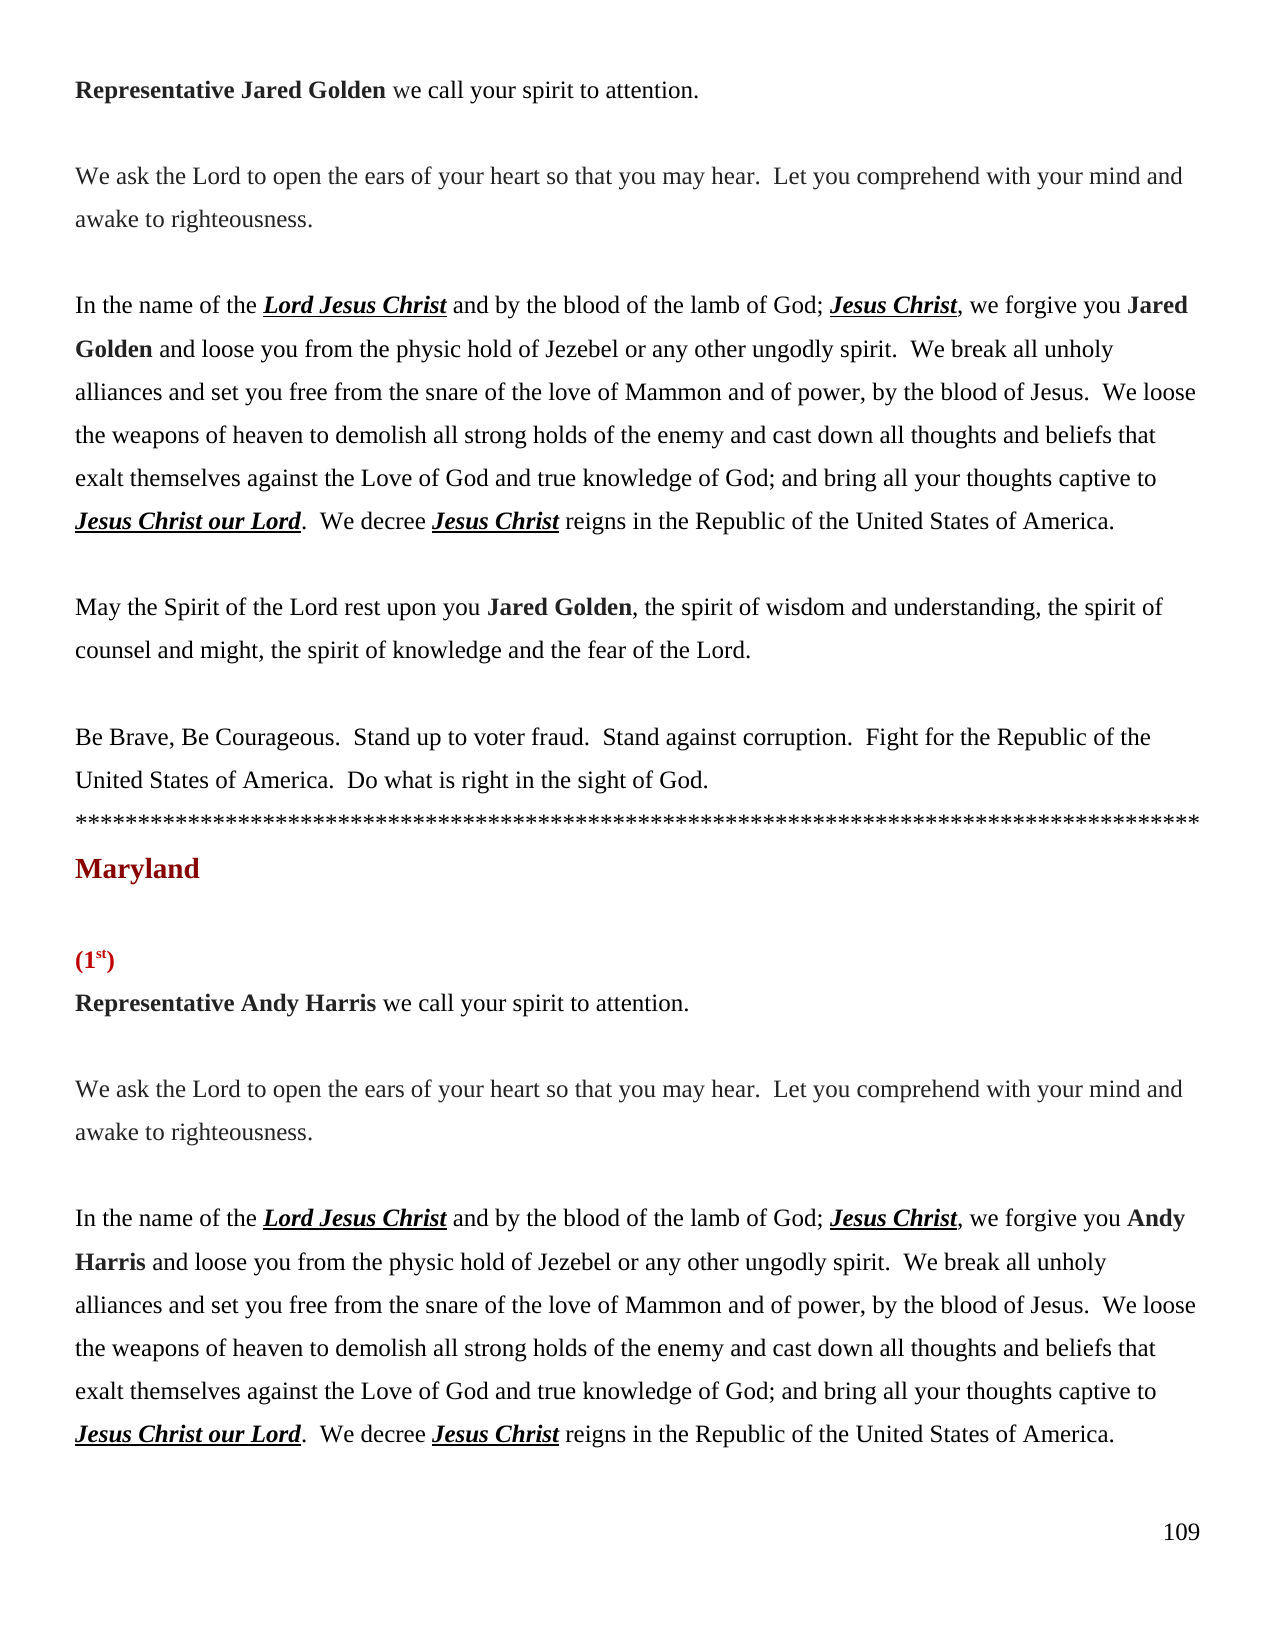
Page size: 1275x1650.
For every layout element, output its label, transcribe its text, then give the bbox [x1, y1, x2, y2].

text Representative Andy Harris we call your spirit to attention. [75, 988, 1200, 1017]
text May the Spirit of the Lord rest upon you Jared Golden, the spirit of wisdom and understanding, the spirit of counsel and might, the spirit of knowledge and the fear of the Lord. [75, 592, 1200, 664]
text Maryland [75, 851, 1200, 885]
text We ask the Lord to open the ears of your heart so that you may hear. Let you comprehend with your mind and awake to righteousness. [75, 161, 1200, 233]
text ****************************************************************************************** [75, 808, 1200, 837]
text Be Brave, Be Courageous. Stand up to voter fraud. Stand against corruption. Fight for the Republic of the United States of America. Do what is right in the sight of God. [75, 722, 1200, 794]
text We ask the Lord to open the ears of your heart so that you may hear. Let you comprehend with your mind and awake to righteousness. [75, 1074, 1200, 1146]
text (1st) [75, 945, 1200, 973]
text In the name of the Lord Jesus Christ and by the blood of the lamb of God; Jesus Christ, we forgive you Andy Harris and loose you from the physic hold of Jezebel or any other ungodly spirit. We break all unholy alliances and set you free from the snare of the love of Mammon and of power, by the blood of Jesus. We loose the weapons of heaven to demolish all strong holds of the enemy and cast down all thoughts and beliefs that exalt themselves against the Love of God and true knowledge of God; and bring all your thoughts captive to Jesus Christ our Lord. We decree Jesus Christ reigns in the Republic of the United States of America. [75, 1203, 1200, 1448]
text Representative Jared Golden we call your spirit to attention. [75, 75, 1200, 104]
text In the name of the Lord Jesus Christ and by the blood of the lamb of God; Jesus Christ, we forgive you Jared Golden and loose you from the physic hold of Jezebel or any other ungodly spirit. We break all unholy alliances and set you free from the snare of the love of Mammon and of power, by the blood of Jesus. We loose the weapons of heaven to demolish all strong holds of the enemy and cast down all thoughts and beliefs that exalt themselves against the Love of God and true knowledge of God; and bring all your thoughts captive to Jesus Christ our Lord. We decree Jesus Christ reigns in the Republic of the United States of America. [75, 291, 1200, 535]
